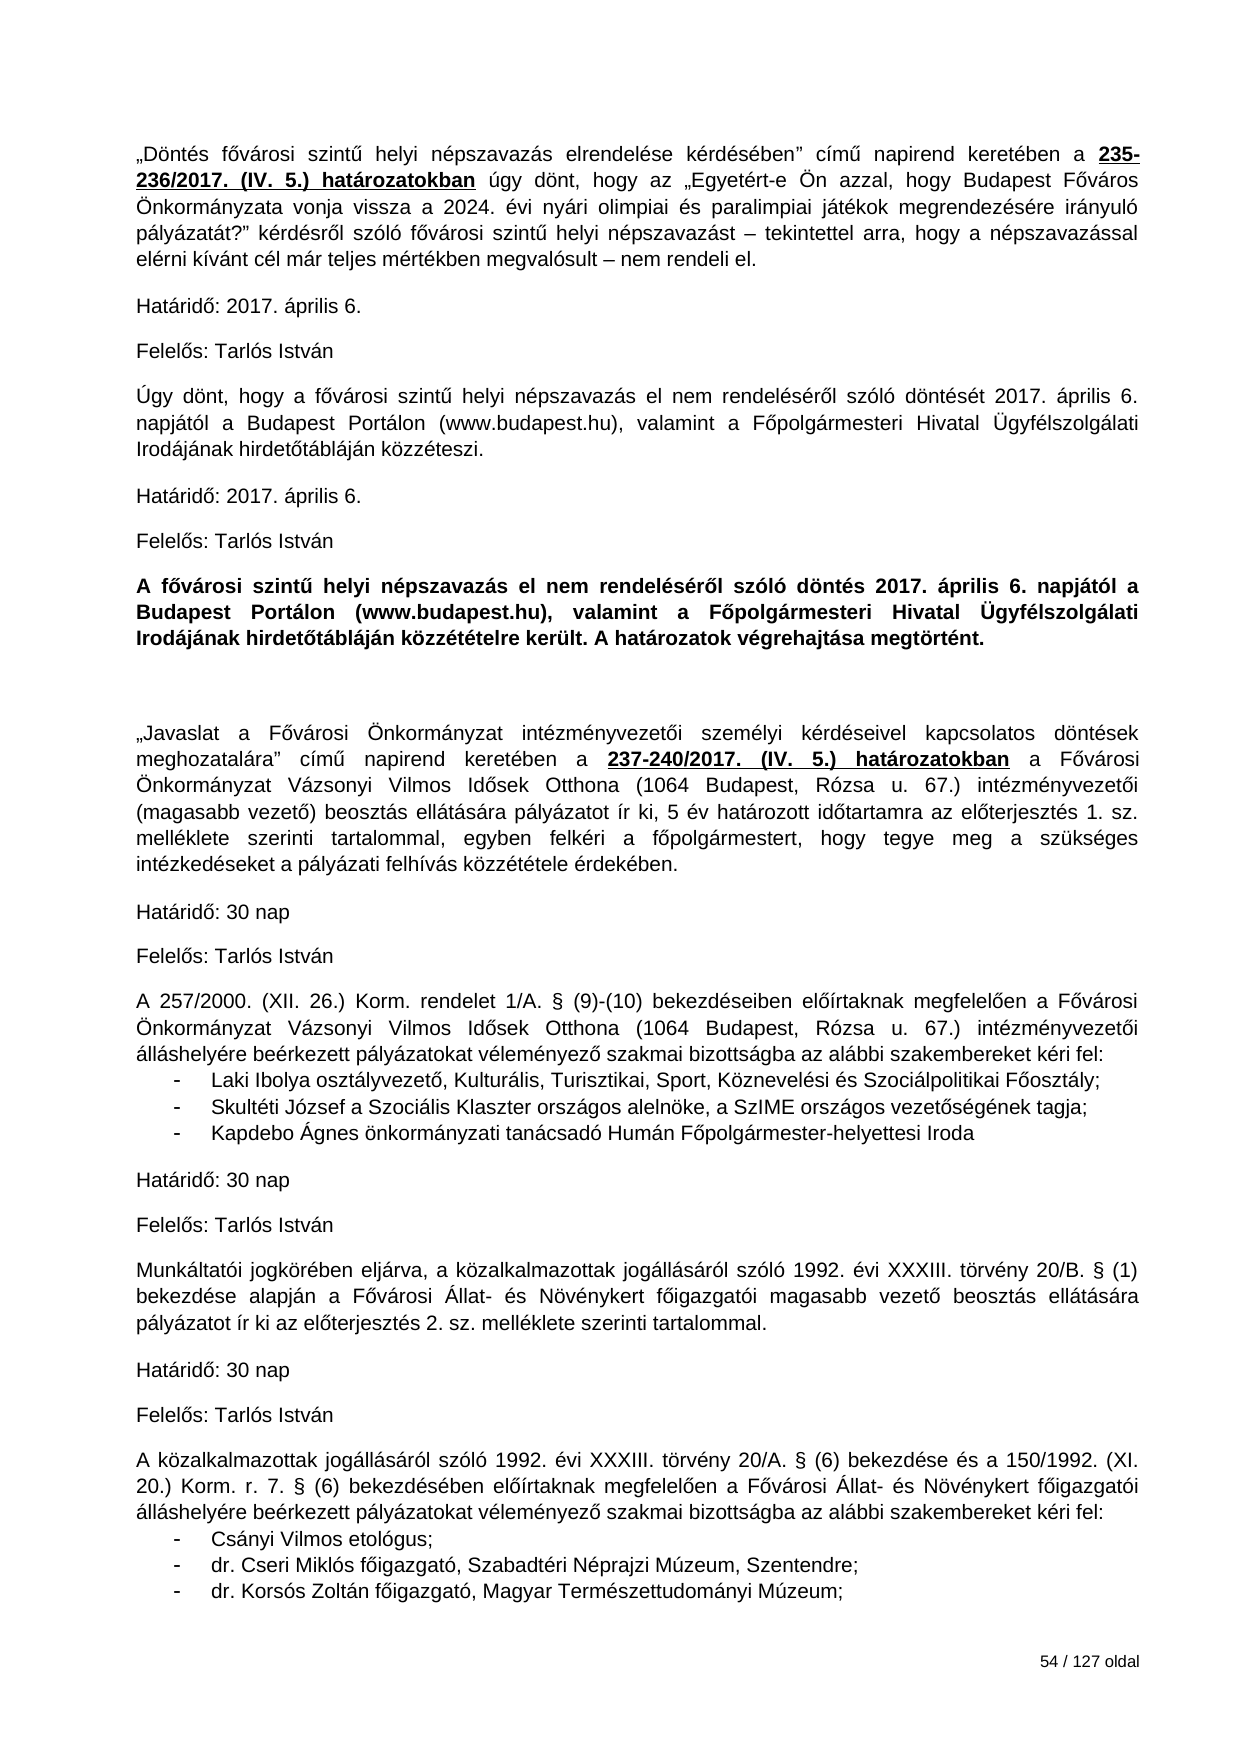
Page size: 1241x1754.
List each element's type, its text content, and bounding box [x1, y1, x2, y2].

list dr. Korsós Zoltán főigazgató, Magyar Természettudományi Múzeum; [173, 1579, 1140, 1603]
list Kapdebo Ágnes önkormányzati tanácsadó Humán Főpolgármester-helyettesi Iroda [173, 1121, 1140, 1145]
text Felelős: Tarlós István [136, 529, 1140, 553]
text Határidő: 30 nap [136, 899, 1140, 923]
text Úgy dönt, hogy a fővárosi szintű helyi népszavazás el nem rendeléséről szóló döntését 2017. április 6. napjától a Budapest Portálon (www.budapest.hu), valamint a Főpolgármesteri Hivatal Ügyfélszolgálati Irodájának hirdetőtábláján közzéteszi. [136, 384, 1140, 461]
text A közalkalmazottak jogállásáról szóló 1992. évi XXXIII. törvény 20/A. § (6) bekezdése és a 150/1992. (XI. 20.) Korm. r. 7. § (6) bekezdésében előírtaknak megfelelően a Fővárosi Állat- és Növénykert főigazgatói álláshelyére beérkezett pályázatokat véleményező szakmai bizottságba az alábbi szakembereket kéri fel: [136, 1447, 1140, 1524]
text Felelős: Tarlós István [136, 1403, 1140, 1427]
text Felelős: Tarlós István [136, 339, 1140, 363]
text Határidő: 30 nap [136, 1168, 1140, 1192]
text „Döntés fővárosi szintű helyi népszavazás elrendelése kérdésében” című napirend keretében a 235-236/2017. (IV. 5.) határozatokban úgy dönt, hogy az „Egyetért-e Ön azzal, hogy Budapest Főváros Önkormányzata vonja vissza a 2024. évi nyári olimpiai és paralimpiai játékok megrendezésére irányuló pályázatát?” kérdésről szóló fővárosi szintű helyi népszavazást – tekintettel arra, hogy a népszavazással elérni kívánt cél már teljes mértékben megvalósult – nem rendeli el. [136, 142, 1140, 271]
list Skultéti József a Szociális Klaszter országos alelnöke, a SzIME országos vezetőségének tagja; [173, 1094, 1140, 1119]
text Határidő: 2017. április 6. [136, 484, 1140, 508]
list dr. Cseri Miklós főigazgató, Szabadtéri Néprajzi Múzeum, Szentendre; [173, 1553, 1140, 1577]
text Határidő: 30 nap [136, 1358, 1140, 1382]
text Felelős: Tarlós István [136, 944, 1140, 968]
text A 257/2000. (XII. 26.) Korm. rendelet 1/A. § (9)-(10) bekezdéseiben előírtaknak megfelelően a Fővárosi Önkormányzat Vázsonyi Vilmos Idősek Otthona (1064 Budapest, Rózsa u. 67.) intézményvezetői álláshelyére beérkezett pályázatokat véleményező szakmai bizottságba az alábbi szakembereket kéri fel: [136, 989, 1140, 1066]
list Laki Ibolya osztályvezető, Kulturális, Turisztikai, Sport, Köznevelési és Szociálpolitikai Főosztály; [173, 1068, 1140, 1092]
text Határidő: 2017. április 6. [136, 294, 1140, 318]
text Munkáltatói jogkörében eljárva, a közalkalmazottak jogállásáról szóló 1992. évi XXXIII. törvény 20/B. § (1) bekezdése alapján a Fővárosi Állat- és Növénykert főigazgatói magasabb vezető beosztás ellátására pályázatot ír ki az előterjesztés 2. sz. melléklete szerinti tartalommal. [136, 1258, 1140, 1334]
text A fővárosi szintű helyi népszavazás el nem rendeléséről szóló döntés 2017. április 6. napjától a Budapest Portálon (www.budapest.hu), valamint a Főpolgármesteri Hivatal Ügyfélszolgálati Irodájának hirdetőtábláján közzétételre került. A határozatok végrehajtása megtörtént. [136, 573, 1140, 650]
text „Javaslat a Fővárosi Önkormányzat intézményvezetői személyi kérdéseivel kapcsolatos döntések meghozatalára” című napirend keretében a 237-240/2017. (IV. 5.) határozatokban a Fővárosi Önkormányzat Vázsonyi Vilmos Idősek Otthona (1064 Budapest, Rózsa u. 67.) intézményvezetői (magasabb vezető) beosztás ellátására pályázatot ír ki, 5 év határozott időtartamra az előterjesztés 1. sz. melléklete szerinti tartalommal, egyben felkéri a főpolgármestert, hogy tegye meg a szükséges intézkedéseket a pályázati felhívás közzététele érdekében. [136, 721, 1140, 876]
list Csányi Vilmos etológus; [173, 1526, 1140, 1551]
text Felelős: Tarlós István [136, 1213, 1140, 1237]
